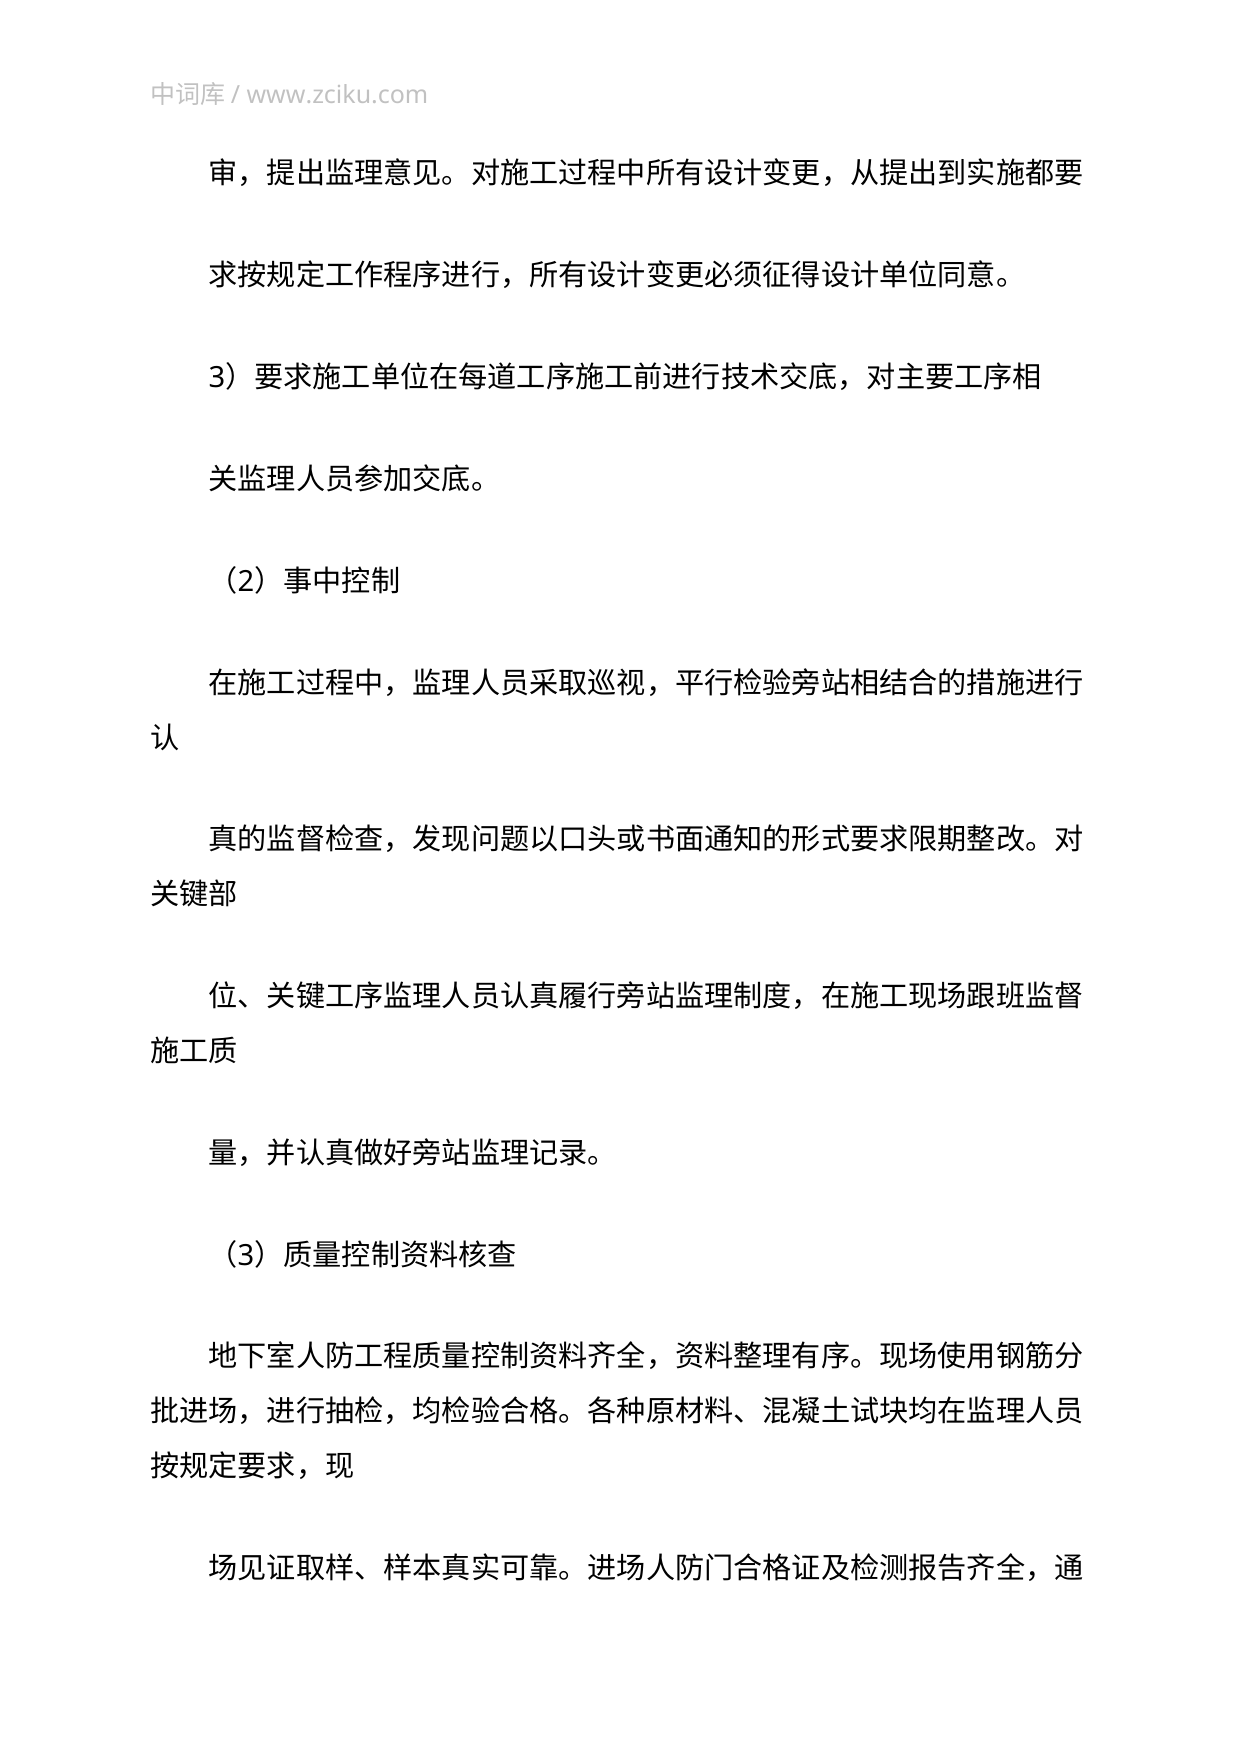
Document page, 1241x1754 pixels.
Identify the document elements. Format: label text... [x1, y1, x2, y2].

text 在施工过程中，监理人员采取巡视，平行检验旁站相结合的措施进行认 [150, 659, 1090, 756]
text 量，并认真做好旁站监理记录。 [150, 1129, 1090, 1172]
text 地下室人防工程质量控制资料齐全，资料整理有序。现场使用钢筋分批进场，进行抽检，均检验合格。各种原材料、混凝土试块均在监理人员按规定要求，现 [150, 1333, 1090, 1485]
text （3）质量控制资料核查 [150, 1231, 1090, 1273]
text 位、关键工序监理人员认真履行旁站监理制度，在施工现场跟班监督施工质 [150, 973, 1090, 1070]
text 审，提出监理意见。对施工过程中所有设计变更，从提出到实施都要 [150, 150, 1090, 192]
text （2）事中控制 [150, 557, 1090, 600]
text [150, 1544, 1090, 1587]
text 3）要求施工单位在每道工序施工前进行技术交底，对主要工序相 [150, 353, 1090, 396]
text 关监理人员参加交底。 [150, 456, 1090, 498]
text 真的监督检查，发现问题以口头或书面通知的形式要求限期整改。对关键部 [150, 816, 1090, 913]
text 求按规定工作程序进行，所有设计变更必须征得设计单位同意。 [150, 252, 1090, 294]
